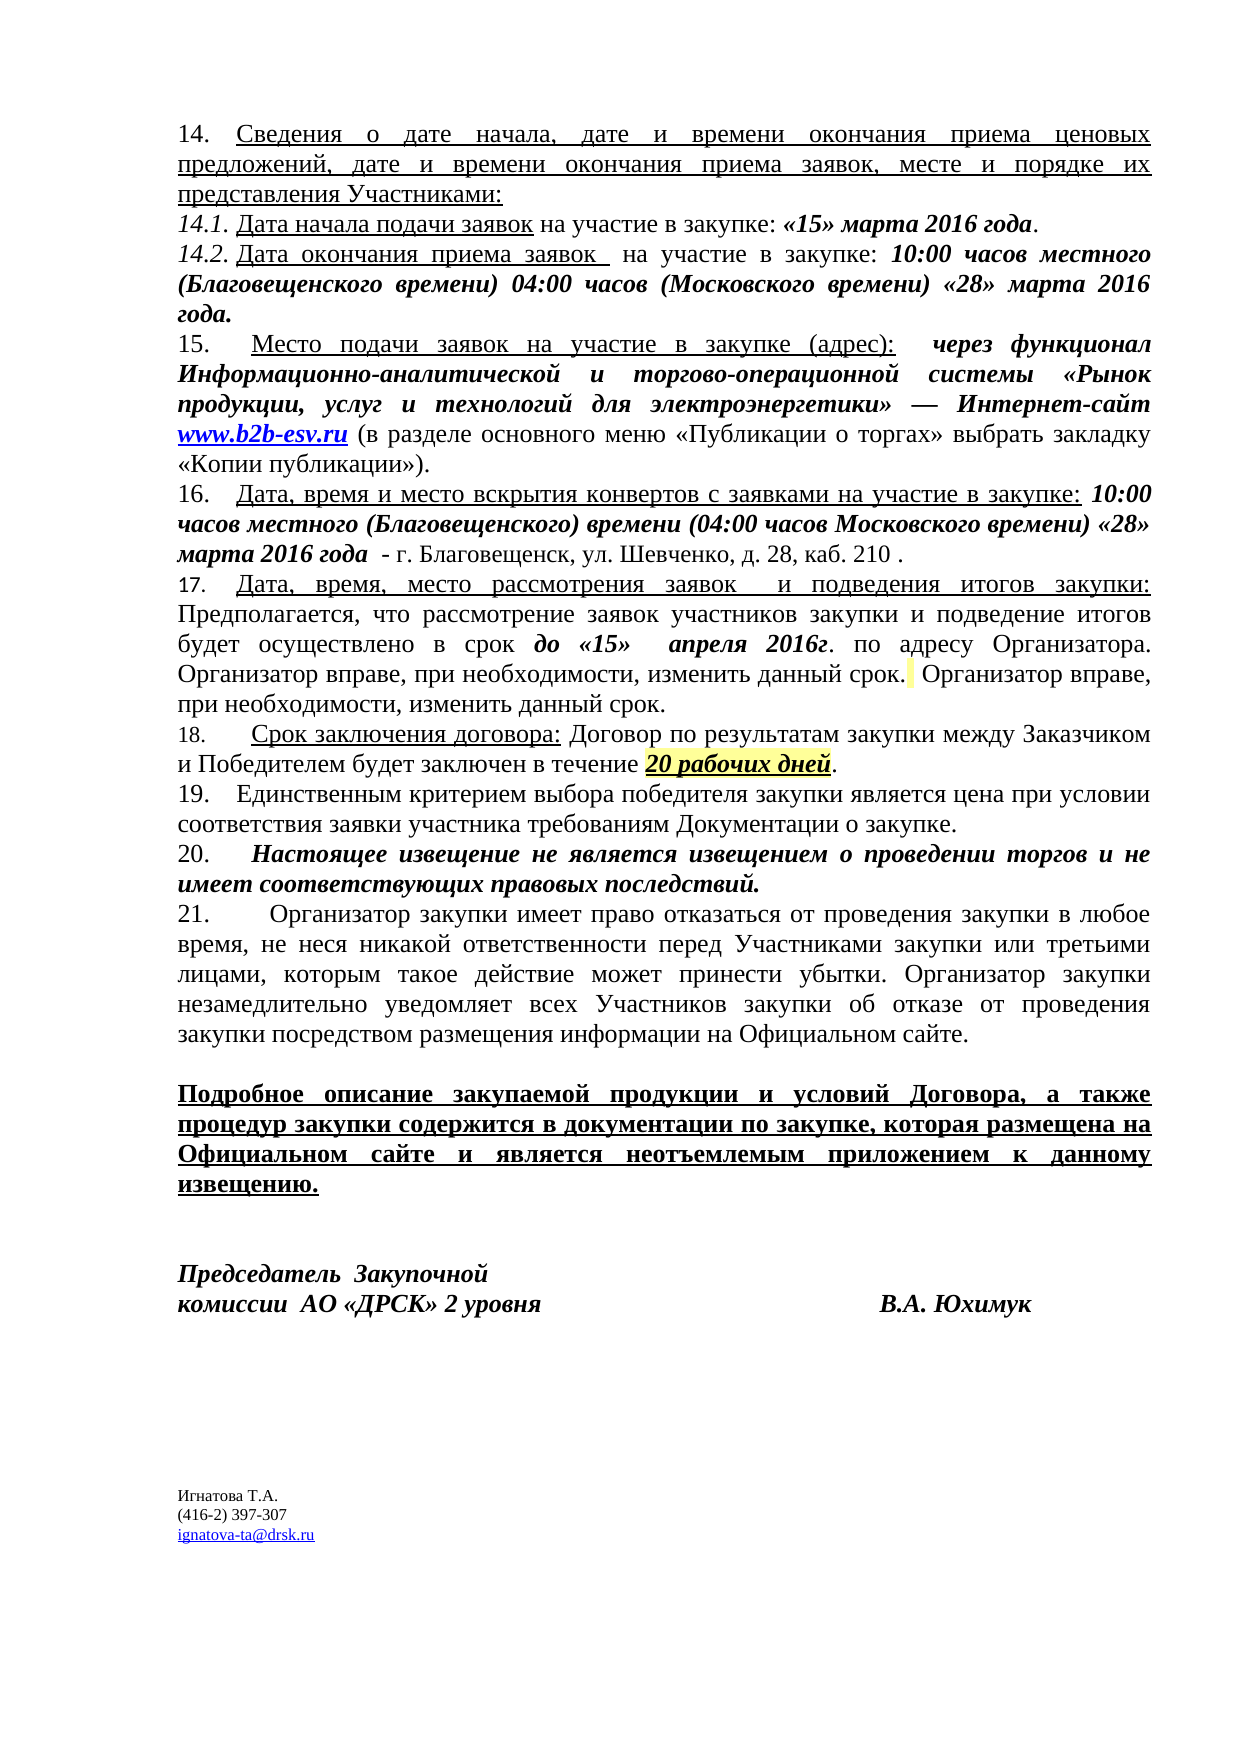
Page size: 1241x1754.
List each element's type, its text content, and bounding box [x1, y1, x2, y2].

text ignatova-ta@drsk.ru [177, 1524, 1152, 1543]
list Настоящее извещение не является извещением о проведении торгов и не имеет соответствующих правовых последствий. [177, 838, 1152, 898]
text (416-2) 397-307 [177, 1505, 1152, 1524]
list Сведения о дате начала, дате и времени окончания приема ценовых предложений, дате и времени окончания приема заявок, месте и порядке их представления Участниками: [177, 118, 1152, 174]
list Место подачи заявок на участие в закупке (адрес): через функционал Информационно-аналитической и торгово-операционной системы «Рынок продукции, услуг и технологий для электроэнергетики» — Интернет-сайт www.b2b-esv.ru (в разделе основного меню «Публикации о торгах» выбрать закладку «Копии публикации»). [177, 328, 1152, 478]
list Единственным критерием выбора победителя закупки является цена при условии соответствия заявки участника требованиям Документации о закупке. [177, 778, 1152, 838]
text Подробное описание закупаемой продукции и условий Договора, а также процедур закупки содержится в документации по закупке, которая размещена на Официальном сайте и является неотъемлемым приложением к данному извещению. [177, 1105, 1152, 1134]
list Дата, время и место вскрытия конвертов с заявками на участие в закупке: 10:00 часов местного (Благовещенского) времени (04:00 часов Московского времени) «28» марта 2016 года - г. Благовещенск, ул. Шевченко, д. 28, каб. 210 . [177, 478, 1152, 568]
text Игнатова Т.А. [177, 1486, 1152, 1505]
text Председатель Закупочной [177, 1258, 1152, 1288]
list Сведения о дате начала, дате и времени окончания приема ценовых предложений, дате и времени окончания приема заявок, месте и порядке их представления Участниками: [177, 175, 1152, 208]
text Подробное описание закупаемой продукции и условий Договора, а также процедур закупки содержится в документации по закупке, которая размещена на Официальном сайте и является неотъемлемым приложением к данному извещению. [177, 1135, 1152, 1164]
list Дата окончания приема заявок на участие в закупке: 10:00 часов местного (Благовещенского времени) 04:00 часов (Московского времени) «28» марта 2016 года. [177, 238, 1152, 328]
list Организатор закупки имеет право отказаться от проведения закупки в любое время, не неся никакой ответственности перед Участниками закупки или третьими лицами, которым такое действие может принести убытки. Организатор закупки незамедлительно уведомляет всех Участников закупки об отказе от проведения закупки посредством размещения информации на Официальном сайте. [177, 898, 1152, 1048]
list Дата, время, место рассмотрения заявок и подведения итогов закупки: Предполагается, что рассмотрение заявок участников закупки и подведение итогов будет осуществлено в срок до «15» апреля 2016г. по адресу Организатора. Организатор вправе, при необходимости, изменить данный срок. Организатор вправе, при необходимости, изменить данный срок. [177, 568, 1152, 718]
text Подробное описание закупаемой продукции и условий Договора, а также процедур закупки содержится в документации по закупке, которая размещена на Официальном сайте и является неотъемлемым приложением к данному извещению. [177, 1078, 1152, 1104]
text Подробное описание закупаемой продукции и условий Договора, а также процедур закупки содержится в документации по закупке, которая размещена на Официальном сайте и является неотъемлемым приложением к данному извещению. [177, 1165, 1152, 1198]
text комиссии АО «ДРСК» 2 уровня В.А. Юхимук [177, 1288, 1152, 1318]
list Дата начала подачи заявок на участие в закупке: «15» марта 2016 года. [177, 208, 1152, 238]
list Срок заключения договора: Договор по результатам закупки между Заказчиком и Победителем будет заключен в течение 20 рабочих дней. [177, 718, 1152, 778]
